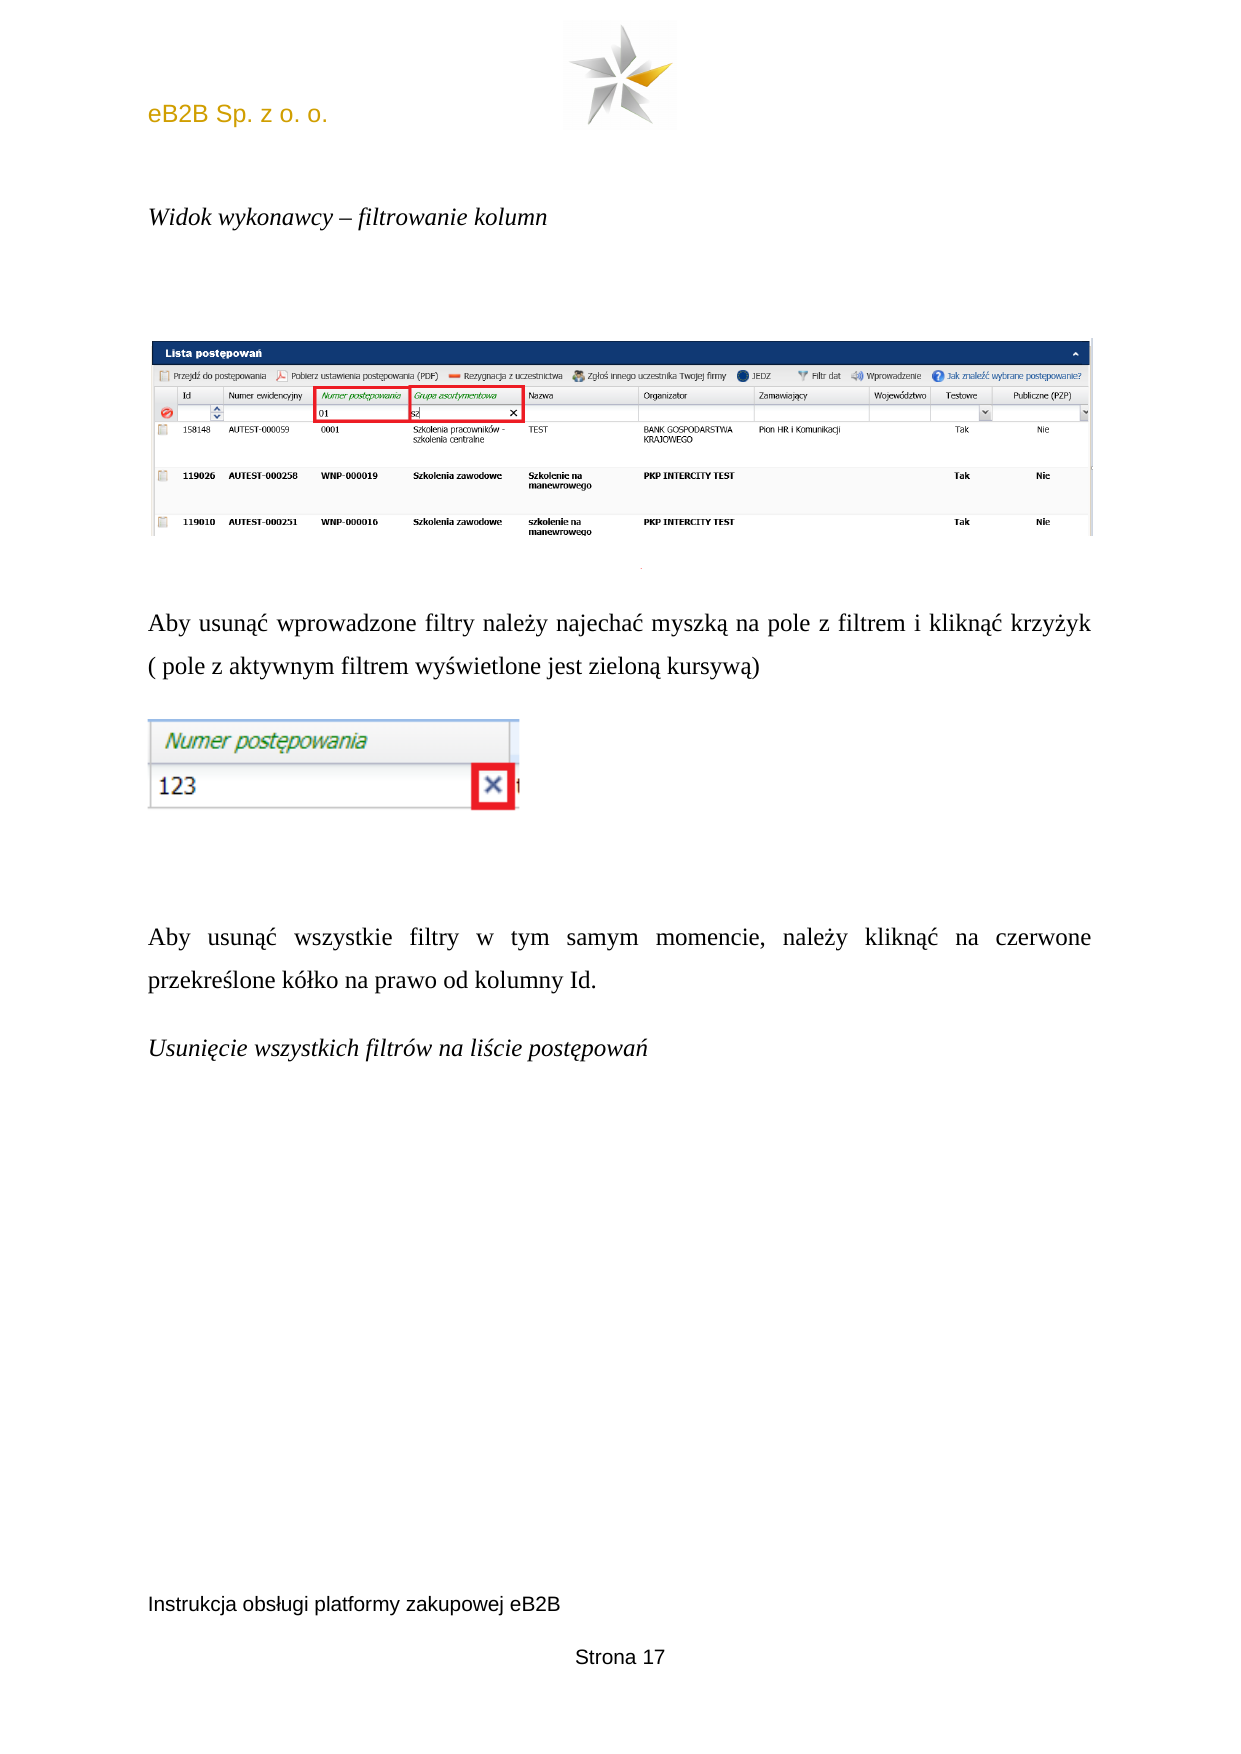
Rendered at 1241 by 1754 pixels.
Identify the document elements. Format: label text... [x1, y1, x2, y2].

picture [563, 20, 678, 130]
text Widok wykonawcy – filtrowanie kolumn [148, 202, 1093, 231]
text Usunięcie wszystkich filtrów na liście postępowań [148, 1033, 1093, 1062]
picture [147, 719, 520, 815]
text Aby usunąć wprowadzone filtry należy najechać myszką na pole z filtrem i kliknąć krzyżyk ( pole z aktywnym filtrem wyświetlone jest zieloną kursywą) [148, 608, 1093, 680]
picture [147, 338, 1093, 569]
text Aby usunąć wszystkie filtry w tym samym momencie, należy kliknąć na czerwone przekreślone kółko na prawo od kolumny Id. [148, 922, 1093, 994]
